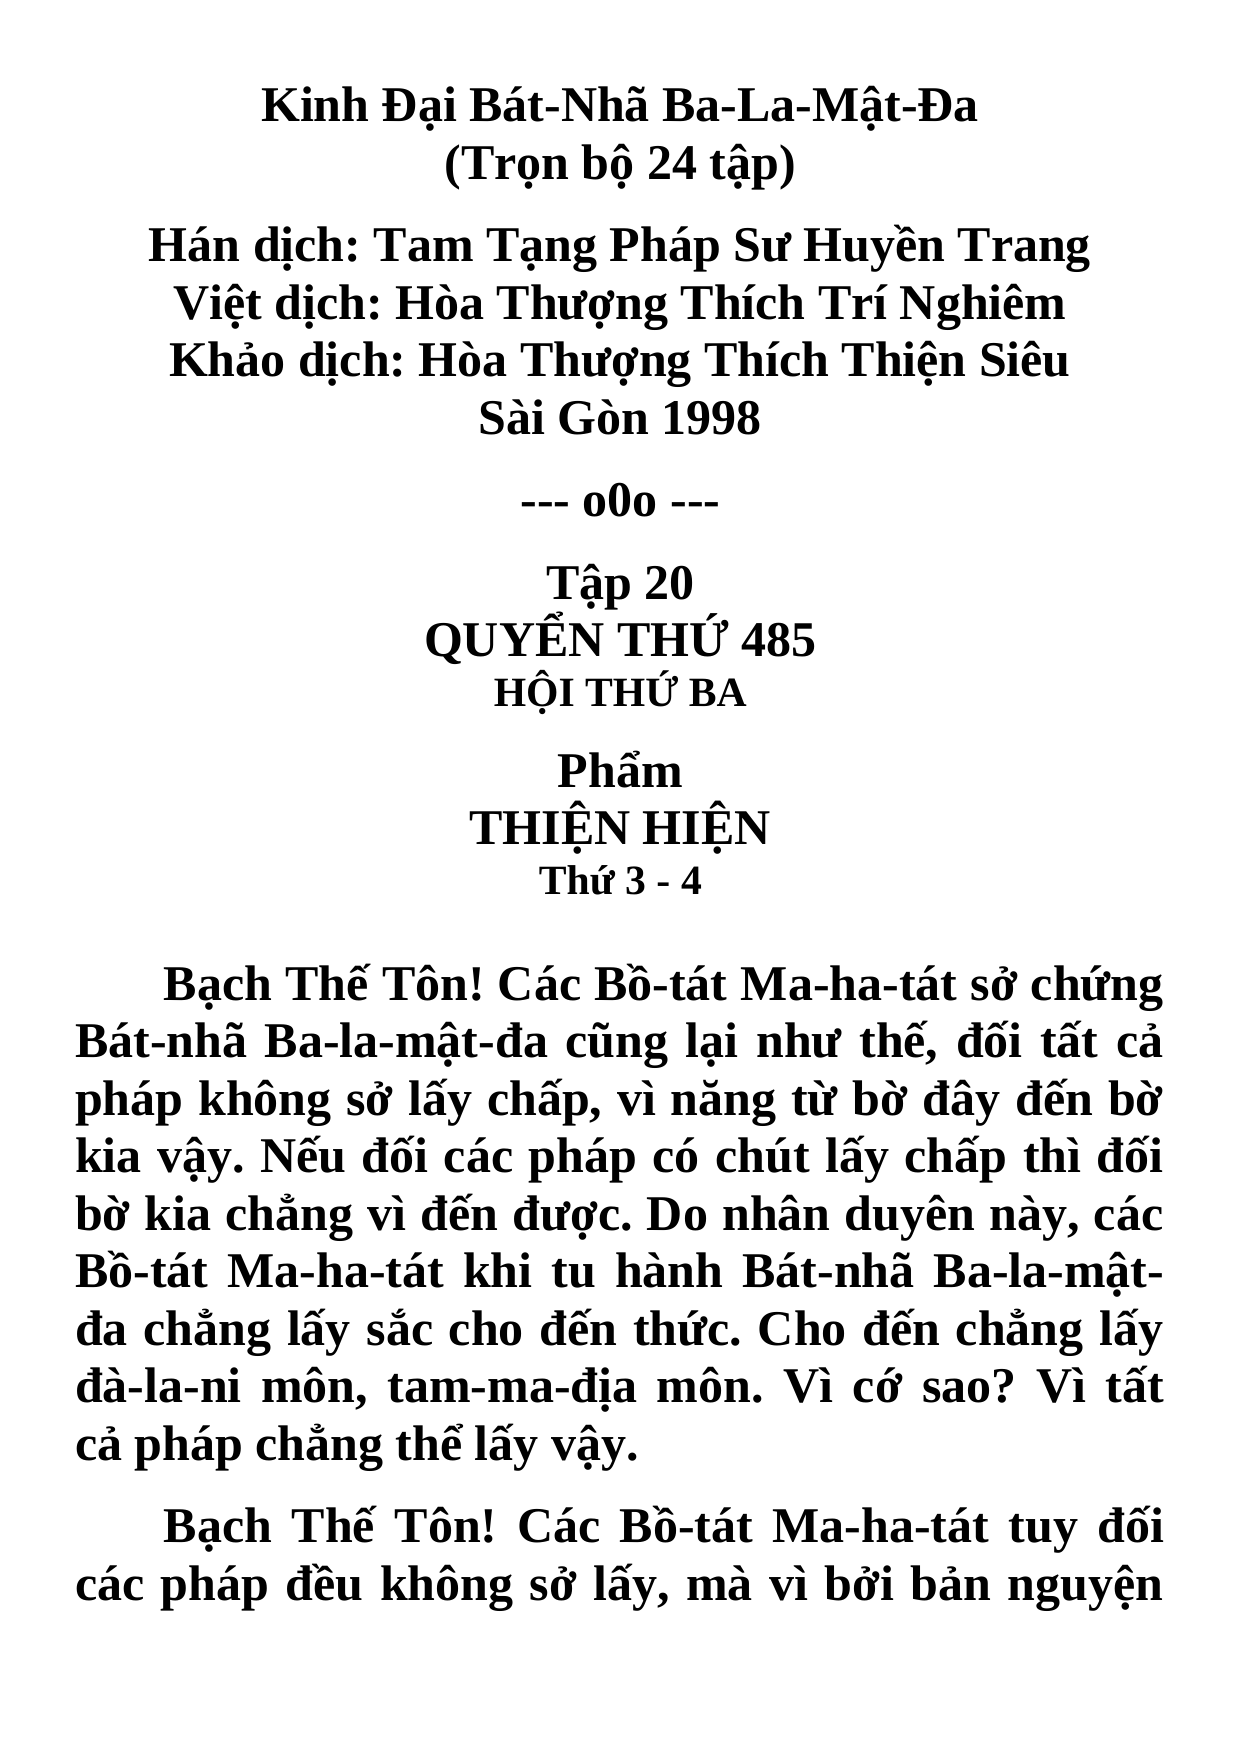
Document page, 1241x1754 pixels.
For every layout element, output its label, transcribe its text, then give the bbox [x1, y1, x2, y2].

text (Trọn bộ 24 tập) [75, 132, 1165, 190]
text Khảo dịch: Hòa Thượng Thích Thiện Siêu [75, 330, 1165, 387]
text HỘI THỨ BA [75, 667, 1165, 715]
text Bạch Thế Tôn! Các Bồ-tát Ma-ha-tát sở chứng Bát-nhã Ba-la-mật-đa cũng lại như thế, đối tất cả pháp không sở lấy chấp, vì năng từ bờ đây đến bờ kia vậy. Nếu đối các pháp có chút lấy chấp thì đối bờ kia chẳng vì đến được. Do nhân duyên này, các Bồ-tát Ma-ha-tát khi tu hành Bát-nhã Ba-la-mật-đa chẳng lấy sắc cho đến thức. Cho đến chẳng lấy đà-la-ni môn, tam-ma-địa môn. Vì cớ sao? Vì tất cả pháp chẳng thể lấy vậy. [75, 953, 1165, 1471]
text Tập 20 [75, 552, 1165, 610]
text Việt dịch: Hòa Thượng Thích Trí Nghiêm [75, 272, 1165, 330]
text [75, 1496, 1165, 1611]
text QUYỂN THỨ 485 [75, 610, 1165, 667]
text --- o0o --- [75, 470, 1165, 527]
text Sài Gòn 1998 [75, 387, 1165, 445]
text Kinh Đại Bát-Nhã Ba-La-Mật-Đa [75, 75, 1165, 132]
text Thứ 3 - 4 [75, 855, 1165, 903]
text Hán dịch: Tam Tạng Pháp Sư Huyền Trang [75, 215, 1165, 272]
text THIỆN HIỆN [75, 798, 1165, 855]
text Phẩm [75, 740, 1165, 798]
